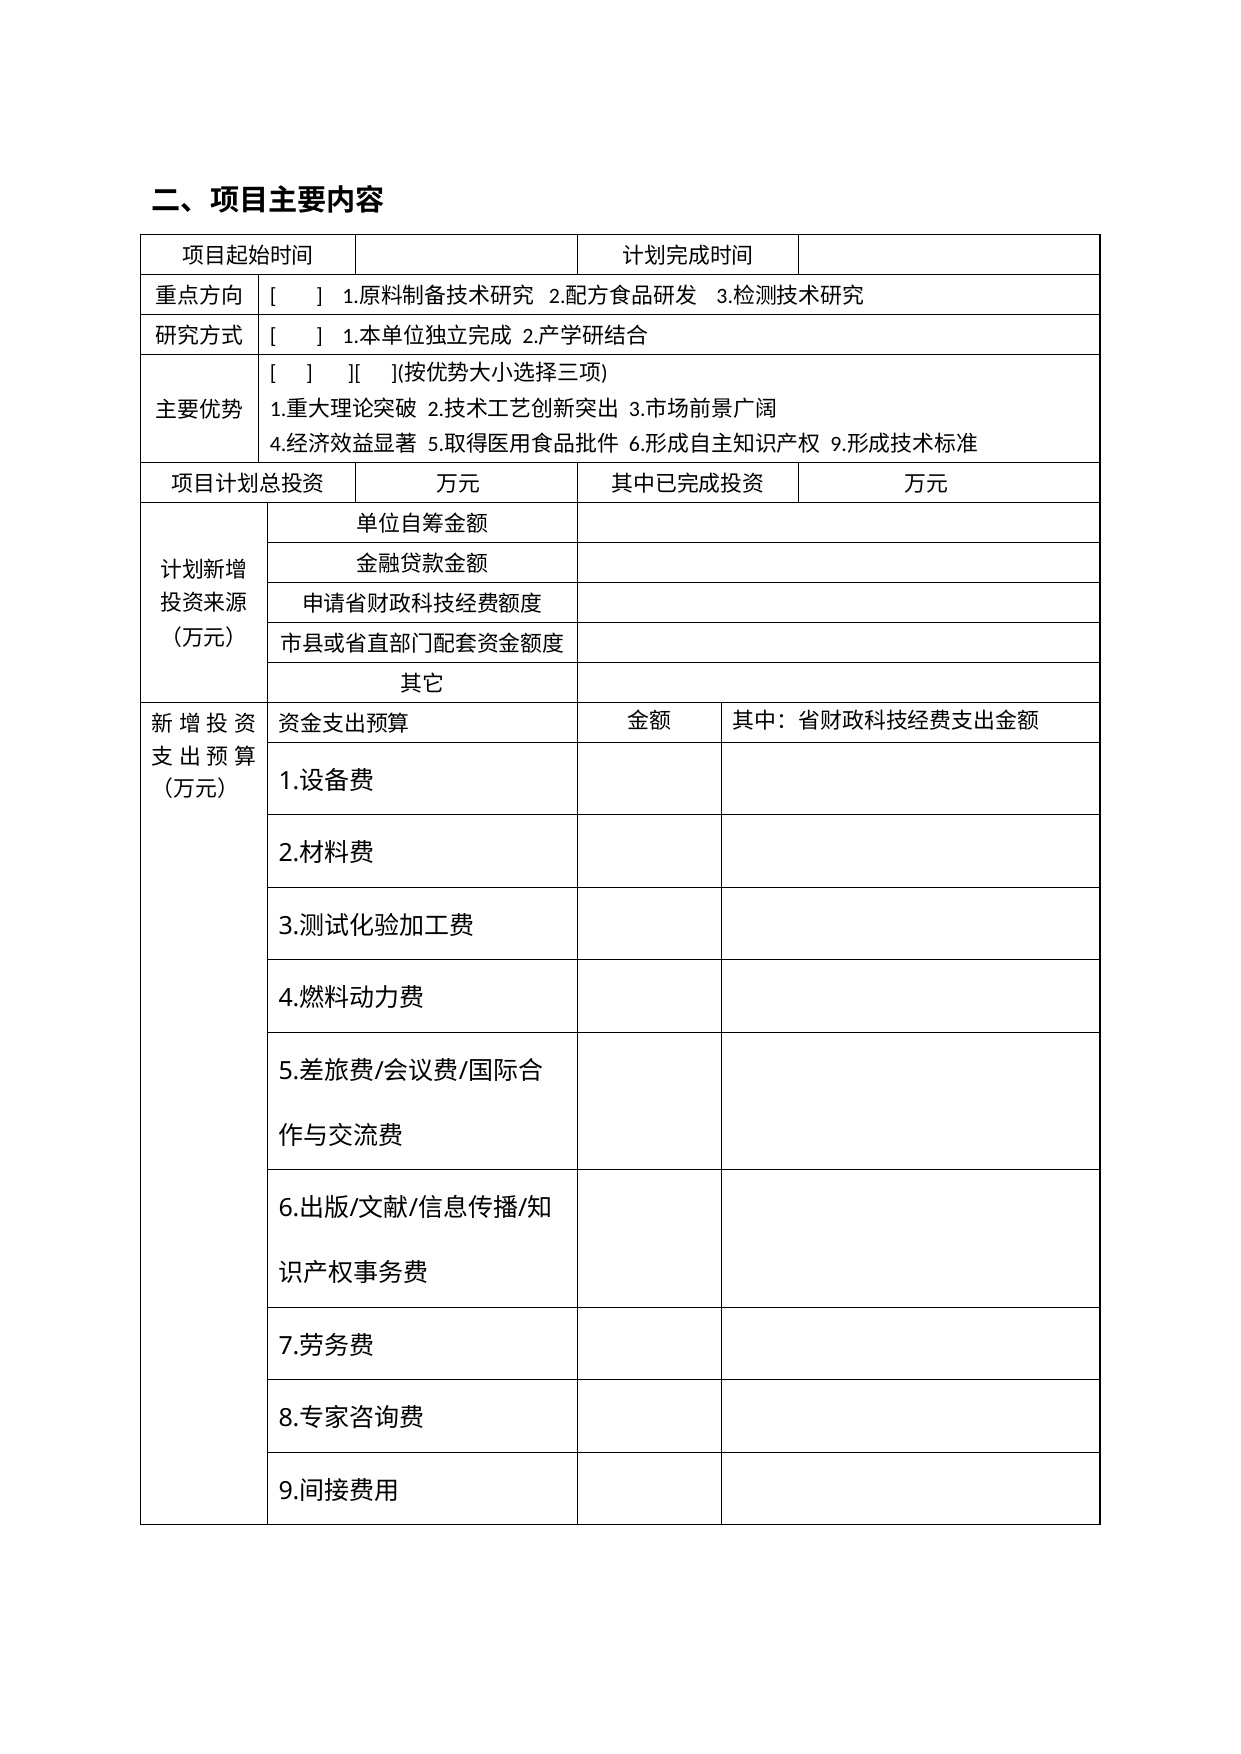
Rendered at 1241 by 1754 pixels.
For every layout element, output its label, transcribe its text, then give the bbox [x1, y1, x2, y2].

table_cell [578, 1170, 721, 1307]
table_cell 5.差旅费/会议费/国际合作与交流费 [268, 1033, 577, 1169]
table_cell [578, 743, 721, 814]
table_cell 9.间接费用 [268, 1453, 577, 1524]
table_cell 金额 [578, 703, 721, 742]
table_cell [722, 1308, 1099, 1379]
table_cell [356, 235, 577, 273]
table_cell [722, 1033, 1099, 1169]
table_header 二、项目主要内容 [140, 162, 1100, 233]
table_cell [ ] 1.本单位独立完成 2.产学研结合 [259, 315, 1099, 353]
table_cell 单位自筹金额 [268, 503, 577, 542]
table_cell 8.专家咨询费 [268, 1380, 577, 1452]
table_cell 重点方向 [141, 275, 258, 313]
table_cell 其中：省财政科技经费支出金额 [722, 703, 1099, 742]
table_cell [578, 583, 1099, 622]
table_cell 计划新增投资来源 （万元） [141, 503, 267, 702]
table_cell 4.燃料动力费 [268, 960, 577, 1032]
table_cell 项目起始时间 [141, 235, 355, 273]
table_cell 2.材料费 [268, 815, 577, 887]
table_cell [722, 888, 1099, 959]
table_cell [578, 1380, 721, 1452]
table_cell [799, 235, 1099, 273]
table_cell 计划完成时间 [578, 235, 798, 273]
table_cell 其它 [268, 663, 577, 702]
table_cell [ ] 1.原料制备技术研究 2.配方食品研发 3.检测技术研究 [259, 275, 1099, 313]
table_cell [578, 1453, 721, 1524]
table_cell [722, 1453, 1099, 1524]
table_cell [578, 623, 1099, 662]
table_cell [578, 543, 1099, 582]
table_cell [722, 1170, 1099, 1307]
table_cell [722, 1380, 1099, 1452]
table_cell 3.测试化验加工费 [268, 888, 577, 959]
table_cell [578, 960, 721, 1032]
table_cell 市县或省直部门配套资金额度 [268, 623, 577, 662]
table_cell [578, 503, 1099, 542]
table_cell [578, 888, 721, 959]
table_cell 1.设备费 [268, 743, 577, 814]
table_cell 其中已完成投资 [578, 463, 798, 502]
table_cell 金融贷款金额 [268, 543, 577, 582]
table_cell [578, 1308, 721, 1379]
table_cell 万元 [356, 463, 577, 502]
table_cell [578, 1033, 721, 1169]
table_cell 6.出版/文献/信息传播/知识产权事务费 [268, 1170, 577, 1307]
table_cell [578, 663, 1099, 702]
table_cell [ ] ][ ](按优势大小选择三项) 1.重大理论突破 2.技术工艺创新突出 3.市场前景广阔 4.经济效益显著 5.取得医用食品批件 6.形成自主知识产权 9.形成技术标准 [259, 355, 1099, 462]
table_cell 7.劳务费 [268, 1308, 577, 1379]
table_cell [578, 815, 721, 887]
table_cell 万元 [799, 463, 1099, 502]
table_cell 申请省财政科技经费额度 [268, 583, 577, 622]
table_cell [722, 815, 1099, 887]
table_cell 研究方式 [141, 315, 258, 353]
table_cell 资金支出预算 [268, 703, 577, 742]
table_cell [722, 960, 1099, 1032]
table_cell [722, 743, 1099, 814]
table_cell 主要优势 [141, 355, 258, 462]
table_cell 新增投资支出预算（万元） [141, 703, 267, 1524]
table_cell 项目计划总投资 [141, 463, 355, 502]
